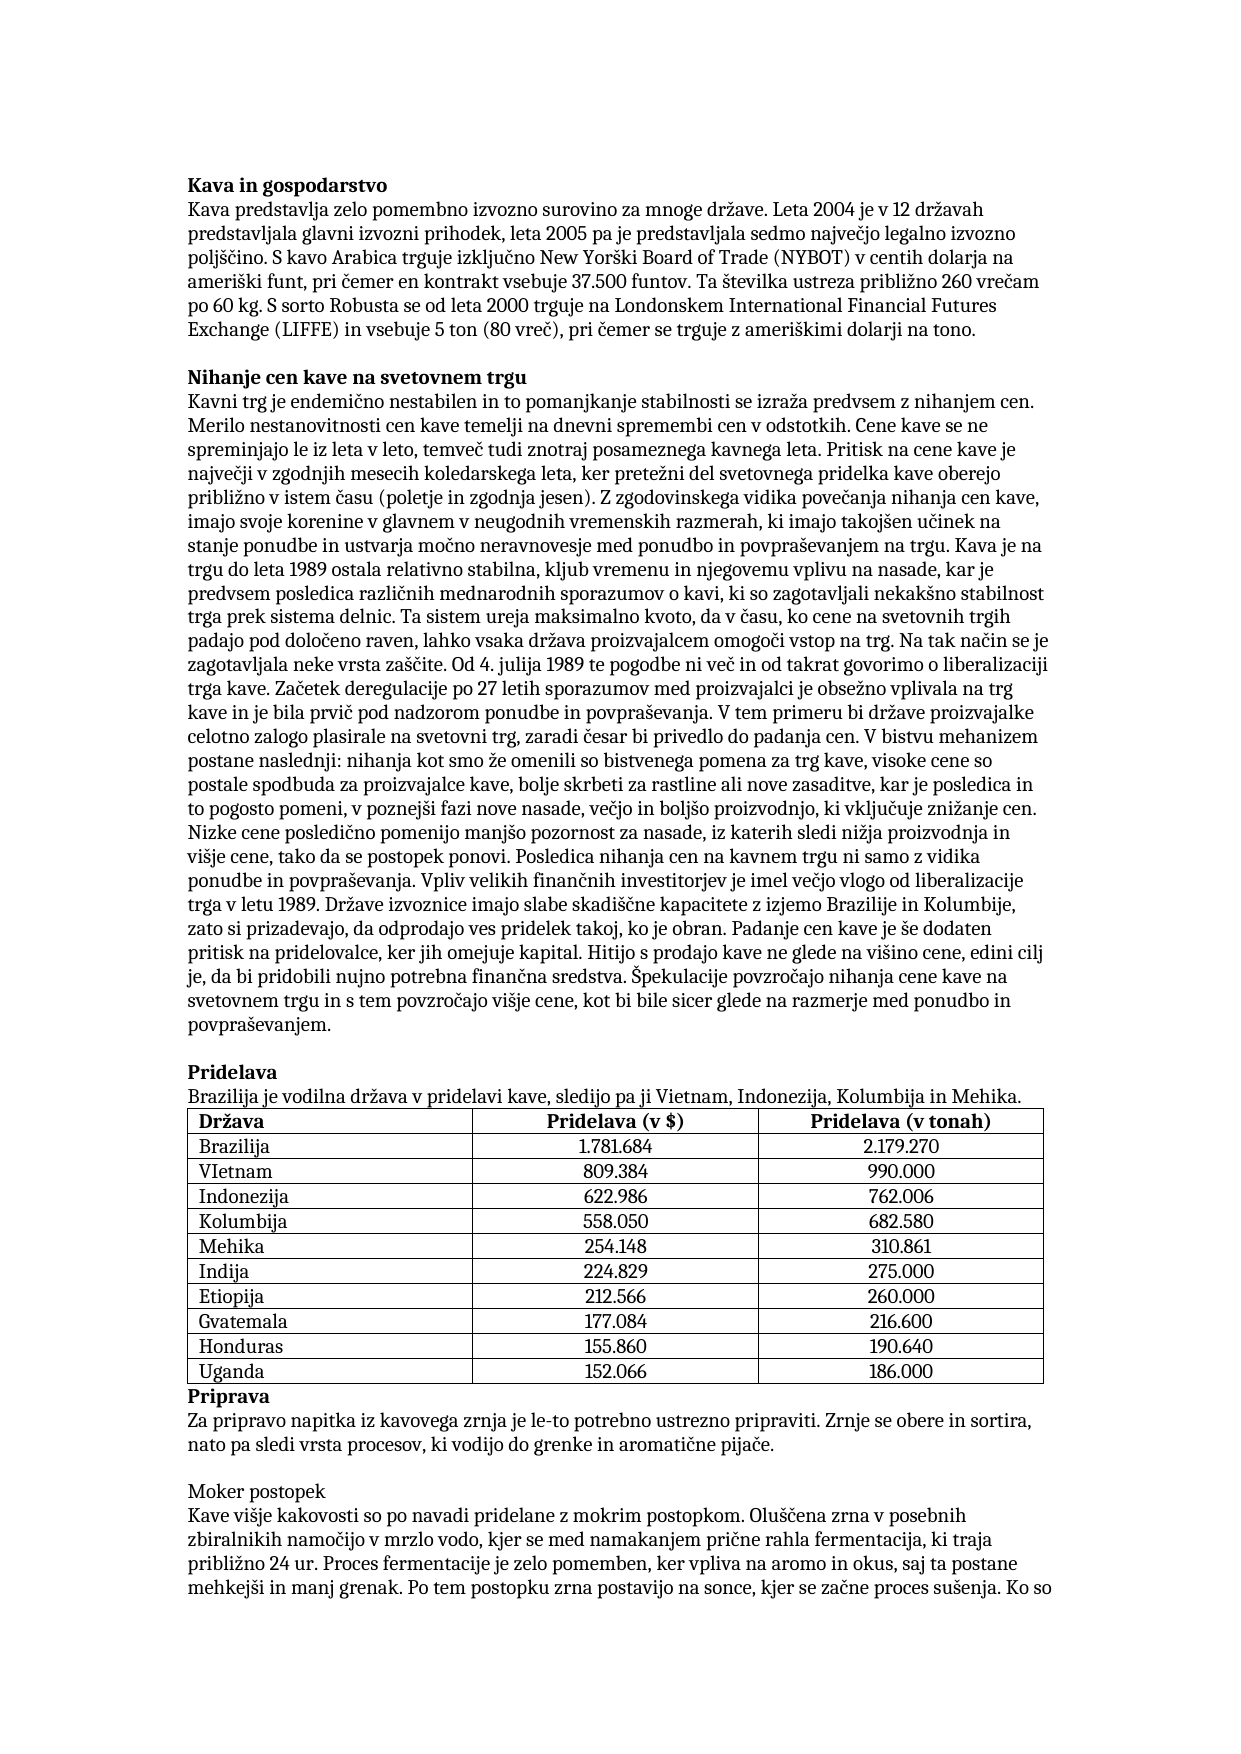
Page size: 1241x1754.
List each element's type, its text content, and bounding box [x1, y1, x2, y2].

table_cell 186.000 [759, 1359, 1043, 1383]
table_header Država [188, 1109, 472, 1133]
text Brazilija je vodilna država v pridelavi kave, sledijo pa ji Vietnam, Indonezija, Kolumbija in Mehika. [187, 1084, 1053, 1108]
text Kava predstavlja zelo pomembno izvozno surovino za mnoge države. Leta 2004 je v 12 državah predstavljala glavni izvozni prihodek, leta 2005 pa je predstavljala sedmo največjo legalno izvozno poljščino. S kavo Arabica trguje izključno New Yorški Board of Trade (NYBOT) v centih dolarja na ameriški funt, pri čemer en kontrakt vsebuje 37.500 funtov. Ta številka ustreza približno 260 vrečam po 60 kg. S sorto Robusta se od leta 2000 trguje na Londonskem International Financial Futures Exchange (LIFFE) in vsebuje 5 ton (80 vreč), pri čemer se trguje z ameriškimi dolarji na tono. [187, 198, 1053, 342]
table_cell 310.861 [759, 1234, 1043, 1258]
table_cell 275.000 [759, 1259, 1043, 1283]
table_cell Kolumbija [188, 1209, 472, 1233]
table_cell 1.781.684 [473, 1134, 758, 1158]
text Priprava [187, 1384, 1053, 1408]
table_cell Indija [188, 1259, 472, 1283]
table_cell Indonezija [188, 1184, 472, 1208]
table_cell Etiopija [188, 1284, 472, 1308]
text Moker postopek [187, 1480, 1053, 1504]
text Za pripravo napitka iz kavovega zrnja je le-to potrebno ustrezno pripraviti. Zrnje se obere in sortira, nato pa sledi vrsta procesov, ki vodijo do grenke in aromatične pijače. [187, 1408, 1053, 1456]
table_cell Mehika [188, 1234, 472, 1258]
table_cell 260.000 [759, 1284, 1043, 1308]
table_cell 622.986 [473, 1184, 758, 1208]
table_cell 762.006 [759, 1184, 1043, 1208]
table_cell Uganda [188, 1359, 472, 1383]
table_cell 224.829 [473, 1259, 758, 1283]
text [187, 1504, 1053, 1600]
table_cell 216.600 [759, 1309, 1043, 1333]
table_cell 2.179.270 [759, 1134, 1043, 1158]
text Kava in gospodarstvo [187, 174, 1053, 198]
table_cell 682.580 [759, 1209, 1043, 1233]
text Kavni trg je endemično nestabilen in to pomanjkanje stabilnosti se izraža predvsem z nihanjem cen. Merilo nestanovitnosti cen kave temelji na dnevni spremembi cen v odstotkih. Cene kave se ne spreminjajo le iz leta v leto, temveč tudi znotraj posameznega kavnega leta. Pritisk na cene kave je največji v zgodnjih mesecih koledarskega leta, ker pretežni del svetovnega pridelka kave oberejo približno v istem času (poletje in zgodnja jesen). Z zgodovinskega vidika povečanja nihanja cen kave, imajo svoje korenine v glavnem v neugodnih vremenskih razmerah, ki imajo takojšen učinek na stanje ponudbe in ustvarja močno neravnovesje med ponudbo in povpraševanjem na trgu. Kava je na trgu do leta 1989 ostala relativno stabilna, kljub vremenu in njegovemu vplivu na nasade, kar je predvsem posledica različnih mednarodnih sporazumov o kavi, ki so zagotavljali nekakšno stabilnost trga prek sistema delnic. Ta sistem ureja maksimalno kvoto, da v času, ko cene na svetovnih trgih padajo pod določeno raven, lahko vsaka država proizvajalcem omogoči vstop na trg. Na tak način se je zagotavljala neke vrsta zaščite. Od 4. julija 1989 te pogodbe ni več in od takrat govorimo o liberalizaciji trga kave. Začetek deregulacije po 27 letih sporazumov med proizvajalci je obsežno vplivala na trg kave in je bila prvič pod nadzorom ponudbe in povpraševanja. V tem primeru bi države proizvajalke celotno zalogo plasirale na svetovni trg, zaradi česar bi privedlo do padanja cen. V bistvu mehanizem postane naslednji: nihanja kot smo že omenili so bistvenega pomena za trg kave, visoke cene so postale spodbuda za proizvajalce kave, bolje skrbeti za rastline ali nove zasaditve, kar je posledica in to pogosto pomeni, v poznejši fazi nove nasade, večjo in boljšo proizvodnjo, ki vključuje znižanje cen. Nizke cene posledično pomenijo manjšo pozornost za nasade, iz katerih sledi nižja proizvodnja in višje cene, tako da se postopek ponovi. Posledica nihanja cen na kavnem trgu ni samo z vidika ponudbe in povpraševanja. Vpliv velikih finančnih investitorjev je imel večjo vlogo od liberalizacije trga v letu 1989. Države izvoznice imajo slabe skadiščne kapacitete z izjemo Brazilije in Kolumbije, zato si prizadevajo, da odprodajo ves pridelek takoj, ko je obran. Padanje cen kave je še dodaten pritisk na pridelovalce, ker jih omejuje kapital. Hitijo s prodajo kave ne glede na višino cene, edini cilj je, da bi pridobili nujno potrebna finančna sredstva. Špekulacije povzročajo nihanja cene kave na svetovnem trgu in s tem povzročajo višje cene, kot bi bile sicer glede na razmerje med ponudbo in povpraševanjem. [187, 389, 1053, 1036]
table_cell 990.000 [759, 1159, 1043, 1183]
table_cell VIetnam [188, 1159, 472, 1183]
table_cell 558.050 [473, 1209, 758, 1233]
table_cell 190.640 [759, 1334, 1043, 1358]
table_cell 809.384 [473, 1159, 758, 1183]
table_cell Brazilija [188, 1134, 472, 1158]
table_cell 212.566 [473, 1284, 758, 1308]
text Pridelava [187, 1060, 1053, 1084]
table_header Pridelava (v tonah) [759, 1109, 1043, 1133]
table_cell 177.084 [473, 1309, 758, 1333]
table_cell Gvatemala [188, 1309, 472, 1333]
table_header Pridelava (v $) [473, 1109, 758, 1133]
table_cell Honduras [188, 1334, 472, 1358]
table_cell 254.148 [473, 1234, 758, 1258]
table_cell 152.066 [473, 1359, 758, 1383]
table_cell 155.860 [473, 1334, 758, 1358]
text Nihanje cen kave na svetovnem trgu [187, 366, 1053, 389]
